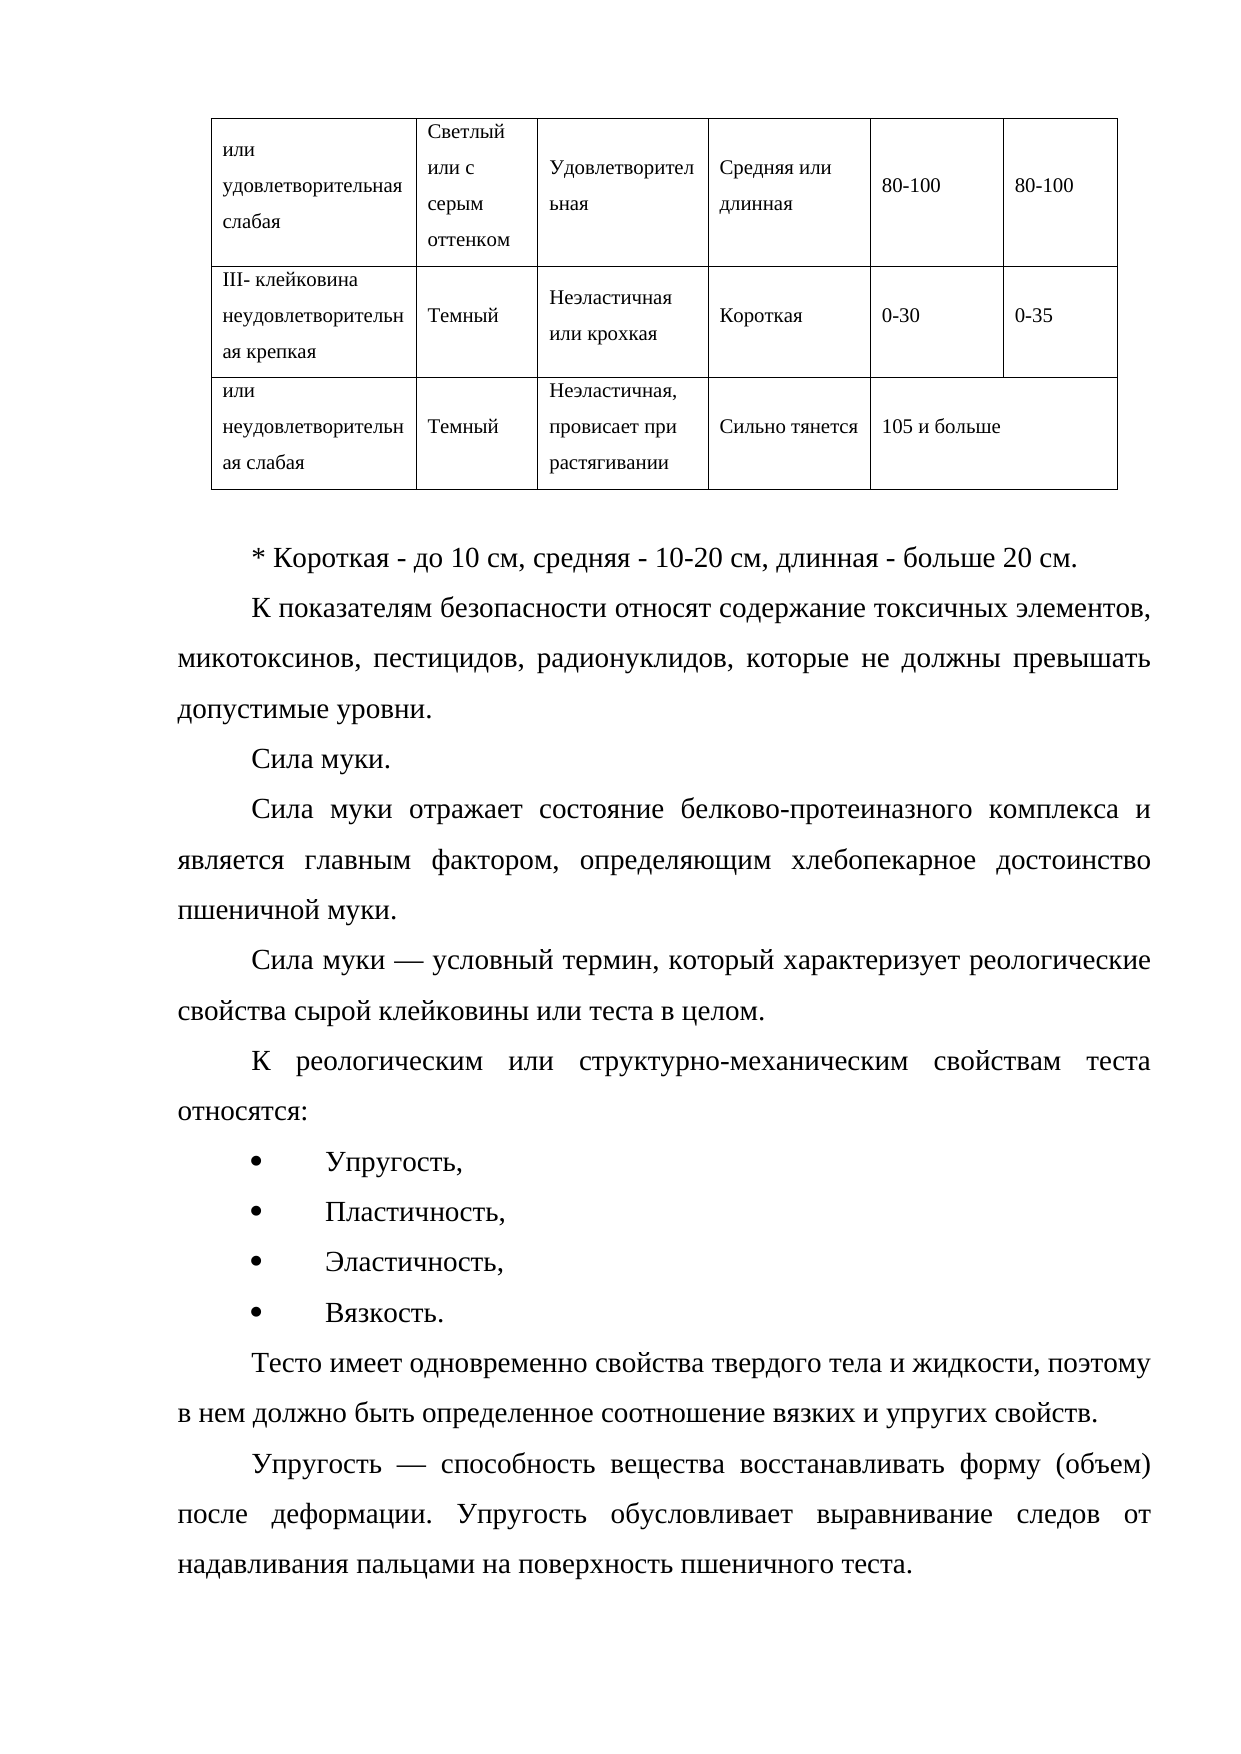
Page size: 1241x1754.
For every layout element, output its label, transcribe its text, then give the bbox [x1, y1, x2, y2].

table_cell 0-35 [1004, 267, 1117, 377]
table_cell Средняя или длинная [709, 119, 870, 266]
table_cell 105 и больше [871, 378, 1117, 488]
text К показателям безопасности относят содержание токсичных элементов, микотоксинов, пестицидов, радионуклидов, которые не должны превышать допустимые уровни. [177, 590, 1152, 724]
text Упругость — способность вещества восстанавливать форму (объем) после деформации. Упругость обусловливает выравнивание следов от надавливания пальцами на поверхность пшеничного теста. [177, 1446, 1152, 1580]
table_cell 0-30 [871, 267, 1003, 377]
table_cell 80-100 [1004, 119, 1117, 266]
table_cell Темный [417, 378, 537, 488]
list Пластичность, [177, 1194, 1152, 1228]
text Сила муки. [177, 741, 1152, 775]
text * Короткая - до 10 см, средняя - 10-20 см, длинная - больше 20 см. [177, 540, 1152, 573]
list Эластичность, [177, 1244, 1152, 1278]
table_cell III- клейковина неудовлетворительная крепкая [212, 267, 416, 377]
text Сила муки — условный термин, который характеризует реологические свойства сырой клейковины или теста в целом. [177, 942, 1152, 1026]
text Тесто имеет одновременно свойства твердого тела и жидкости, поэтому в нем должно быть определенное соотношение вязких и упругих свойств. [177, 1345, 1152, 1429]
table_cell Неэластичная или крохкая [538, 267, 708, 377]
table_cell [417, 119, 537, 266]
table_cell Неэластичная, провисает при растягивании [538, 378, 708, 488]
table_cell Темный [417, 267, 537, 377]
table_cell Короткая [709, 267, 870, 377]
text Сила муки отражает состояние белково-протеиназного комплекса и является главным фактором, определяющим хлебопекарное достоинство пшеничной муки. [177, 791, 1152, 926]
table_cell Удовлетворительная [538, 119, 708, 266]
table_cell 80-100 [871, 119, 1003, 266]
table_cell или удовлетворительная слабая [212, 119, 416, 266]
text К реологическим или структурно-механическим свойствам теста относятся: [177, 1043, 1152, 1127]
list Вязкость. [177, 1295, 1152, 1328]
list Упругость, [177, 1144, 1152, 1177]
table_cell или неудовлетворительная слабая [212, 378, 416, 488]
table_cell Сильно тянется [709, 378, 870, 488]
